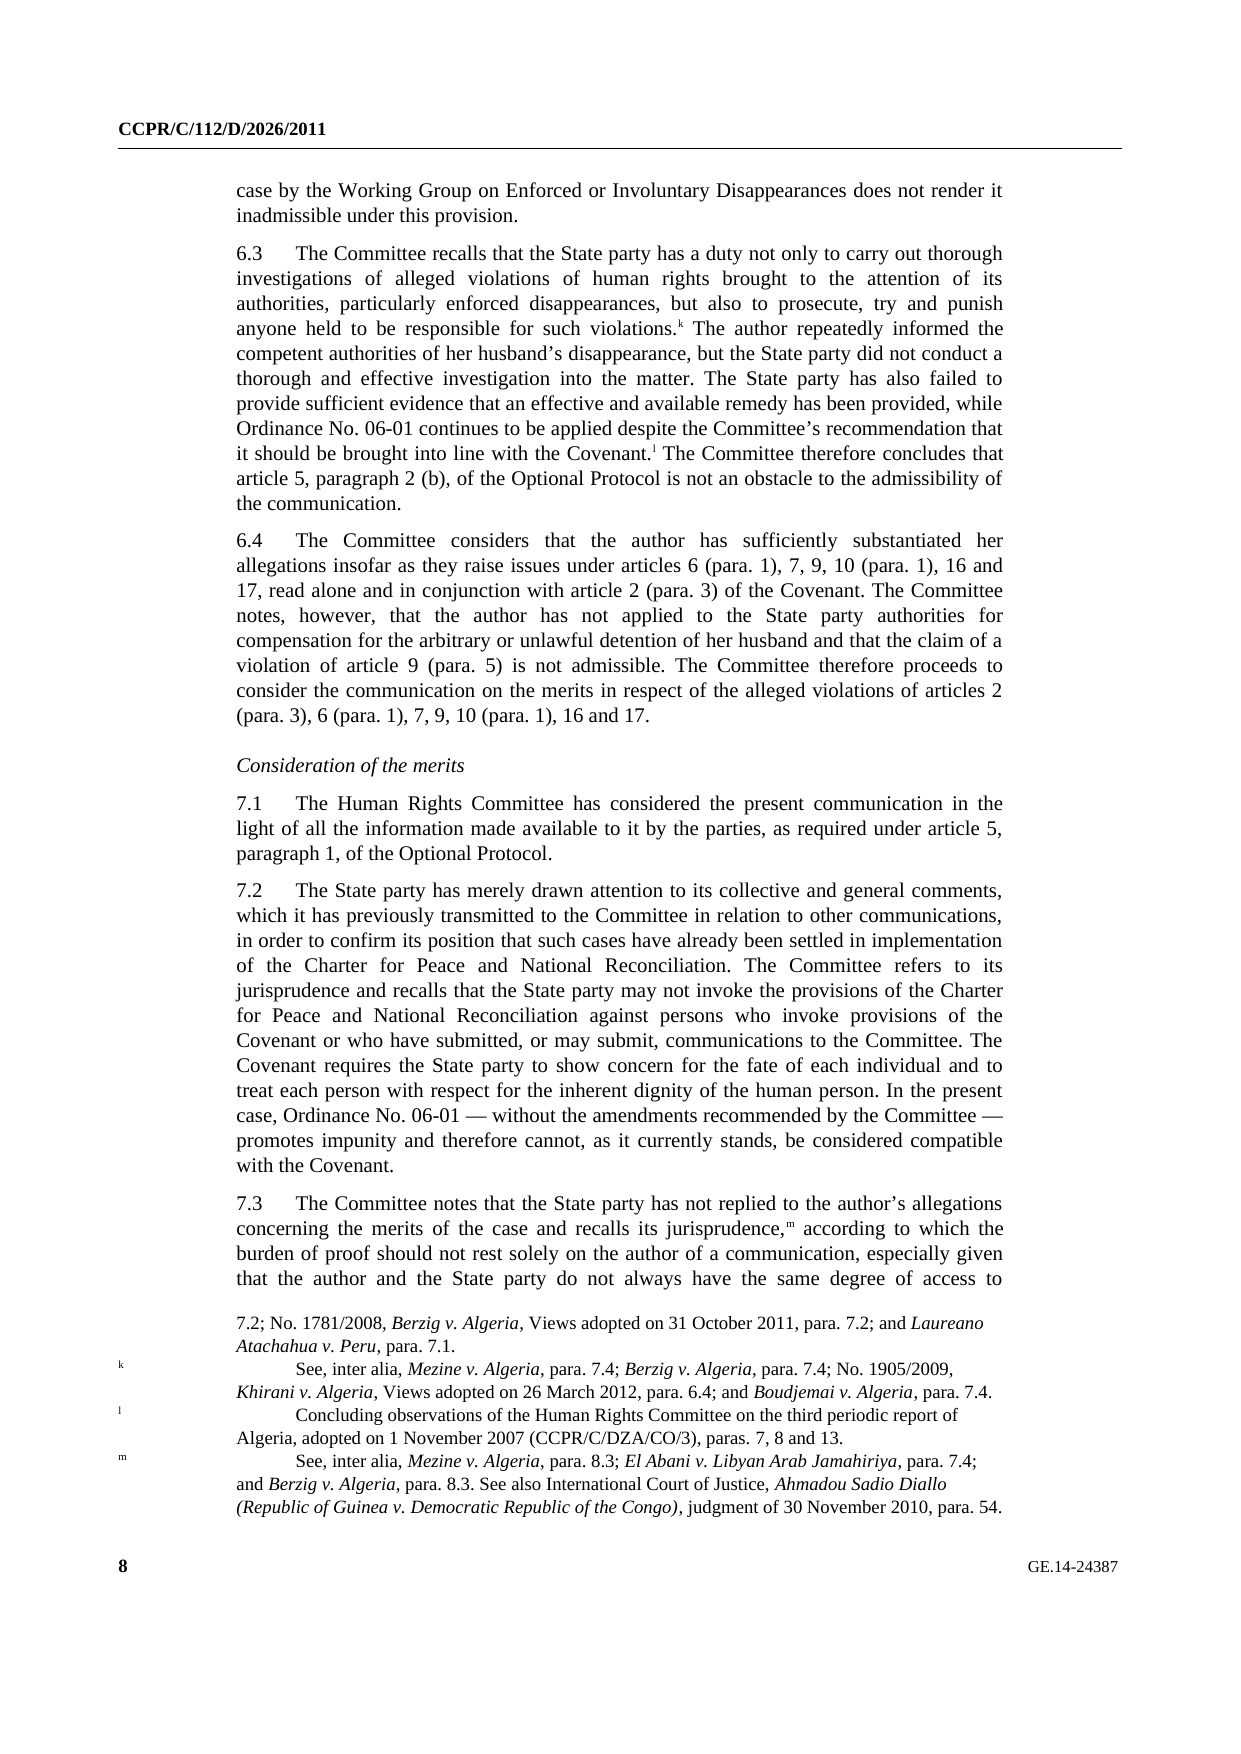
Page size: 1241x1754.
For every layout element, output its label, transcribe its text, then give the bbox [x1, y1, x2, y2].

text 7.2 The State party has merely drawn attention to its collective and general comments, which it has previously transmitted to the Committee in relation to other communications, in order to confirm its position that such cases have already been settled in implementation of the Charter for Peace and National Reconciliation. The Committee refers to its jurisprudence and recalls that the State party may not invoke the provisions of the Charter for Peace and National Reconciliation against persons who invoke provisions of the Covenant or who have submitted, or may submit, communications to the Committee. The Covenant requires the State party to show concern for the fate of each individual and to treat each person with respect for the inherent dignity of the human person. In the present case, Ordinance No. 06-01 — without the amendments recommended by the Committee — promotes impunity and therefore cannot, as it currently stands, be considered compatible with the Covenant. [236, 877, 1004, 1177]
text 7.1 The Human Rights Committee has considered the present communication in the light of all the information made available to it by the parties, as required under article 5, paragraph 1, of the Optional Protocol. [236, 790, 1004, 865]
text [236, 177, 1004, 227]
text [236, 1190, 1004, 1290]
text Consideration of the merits [118, 752, 1004, 777]
text 6.3 The Committee recalls that the State party has a duty not only to carry out thorough investigations of alleged violations of human rights brought to the attention of its authorities, particularly enforced disappearances, but also to prosecute, try and punish anyone held to be responsible for such violations. The author repeatedly informed the competent authorities of her husband’s disappearance, but the State party did not conduct a thorough and effective investigation into the matter. The State party has also failed to provide sufficient evidence that an effective and available remedy has been provided, while Ordinance No. 06-01 continues to be applied despite the Committee’s recommendation that it should be brought into line with the Covenant. The Committee therefore concludes that article 5, paragraph 2 (b), of the Optional Protocol is not an obstacle to the admissibility of the communication. [236, 240, 1004, 515]
text 6.4 The Committee considers that the author has sufficiently substantiated her allegations insofar as they raise issues under articles 6 (para. 1), 7, 9, 10 (para. 1), 16 and 17, read alone and in conjunction with article 2 (para. 3) of the Covenant. The Committee notes, however, that the author has not applied to the State party authorities for compensation for the arbitrary or unlawful detention of her husband and that the claim of a violation of article 9 (para. 5) is not admissible. The Committee therefore proceeds to consider the communication on the merits in respect of the alleged violations of articles 2 (para. 3), 6 (para. 1), 7, 9, 10 (para. 1), 16 and 17. [236, 527, 1004, 727]
